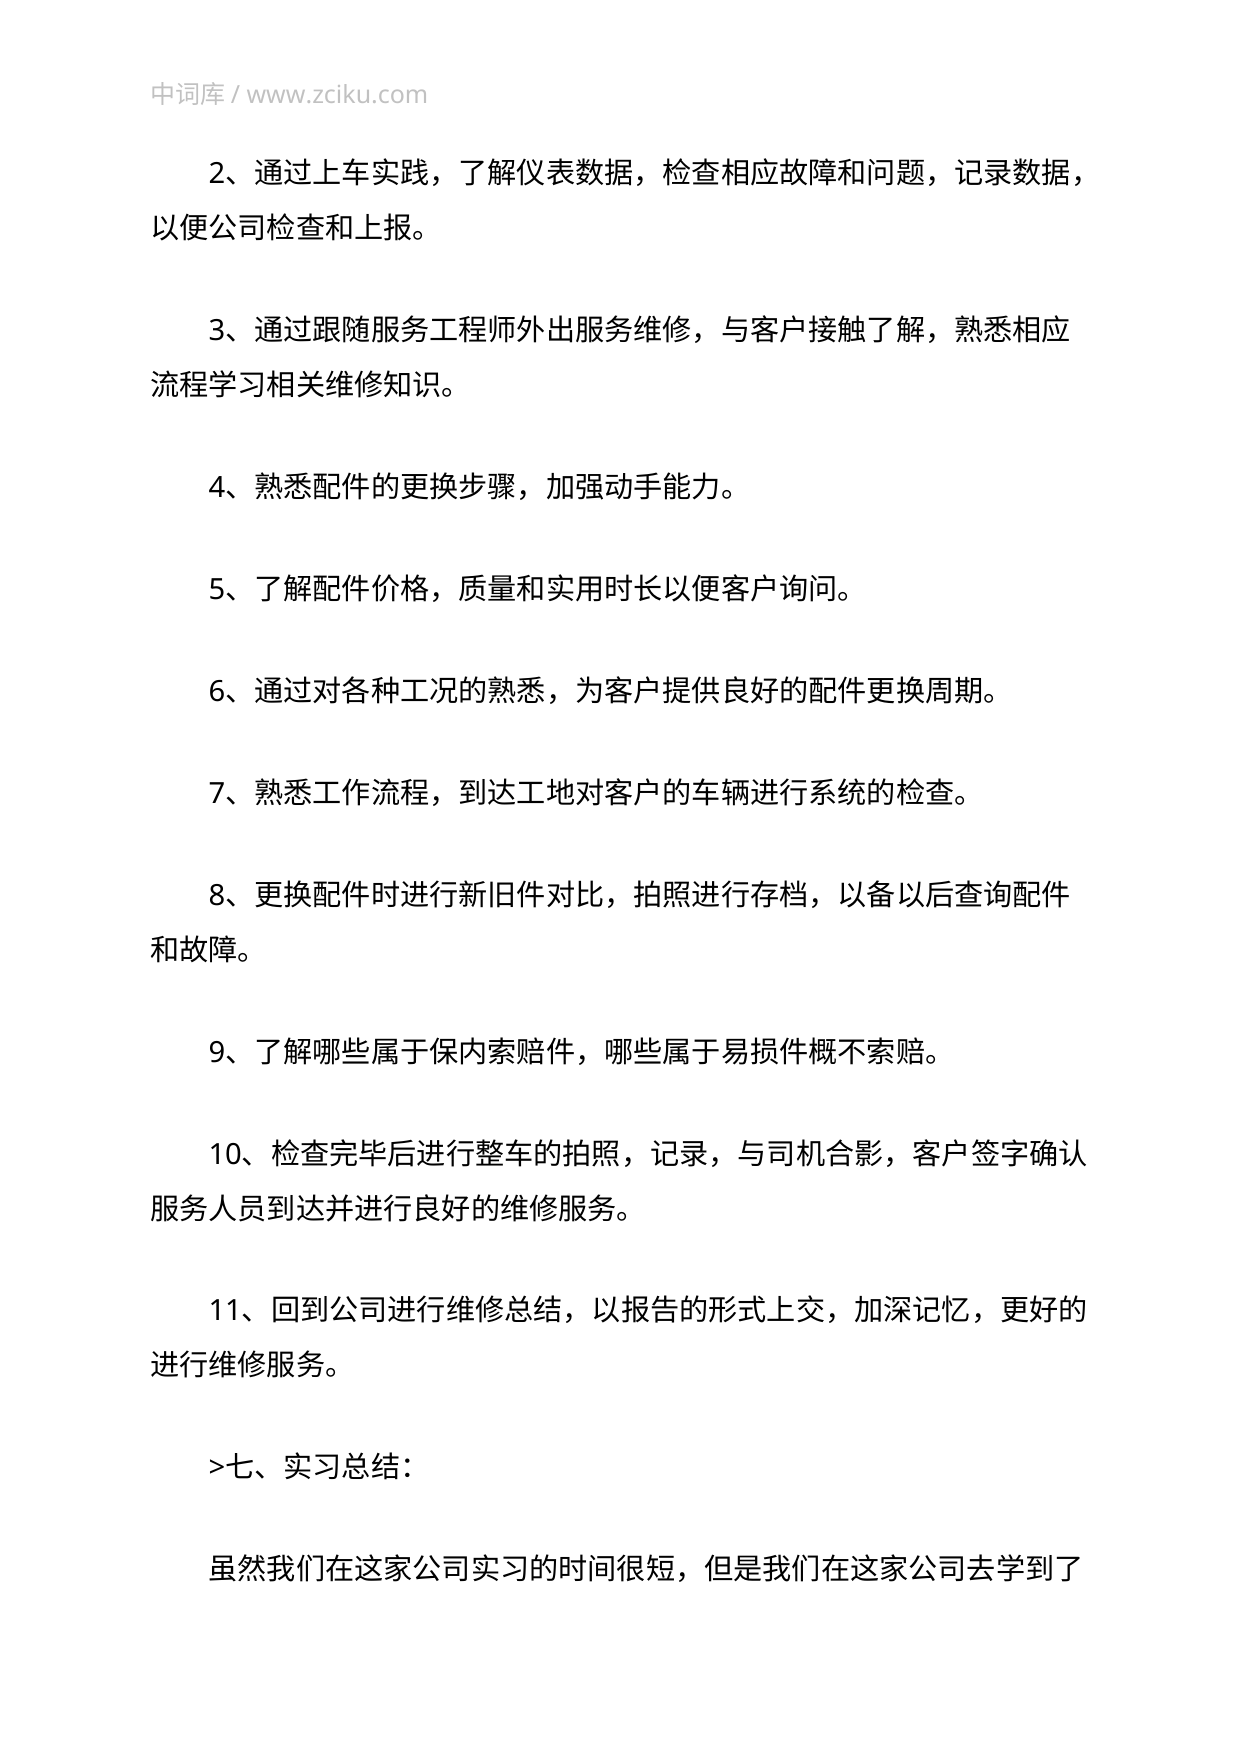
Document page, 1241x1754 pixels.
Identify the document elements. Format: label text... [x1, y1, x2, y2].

text 11、回到公司进行维修总结，以报告的形式上交，加深记忆，更好的进行维修服务。 [150, 1287, 1090, 1384]
text 9、了解哪些属于保内索赔件，哪些属于易损件概不索赔。 [150, 1028, 1090, 1071]
text 10、检查完毕后进行整车的拍照，记录，与司机合影，客户签字确认服务人员到达并进行良好的维修服务。 [150, 1130, 1090, 1227]
text 7、熟悉工作流程，到达工地对客户的车辆进行系统的检查。 [150, 769, 1090, 812]
text 8、更换配件时进行新旧件对比，拍照进行存档，以备以后查询配件和故障。 [150, 871, 1090, 969]
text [150, 1546, 1090, 1588]
text 5、了解配件价格，质量和实用时长以便客户询问。 [150, 566, 1090, 608]
text 4、熟悉配件的更换步骤，加强动手能力。 [150, 463, 1090, 506]
text 3、通过跟随服务工程师外出服务维修，与客户接触了解，熟悉相应流程学习相关维修知识。 [150, 307, 1090, 404]
text >七、实习总结： [150, 1444, 1090, 1486]
text 6、通过对各种工况的熟悉，为客户提供良好的配件更换周期。 [150, 667, 1090, 710]
text 2、通过上车实践，了解仪表数据，检查相应故障和问题，记录数据，以便公司检查和上报。 [150, 150, 1090, 247]
